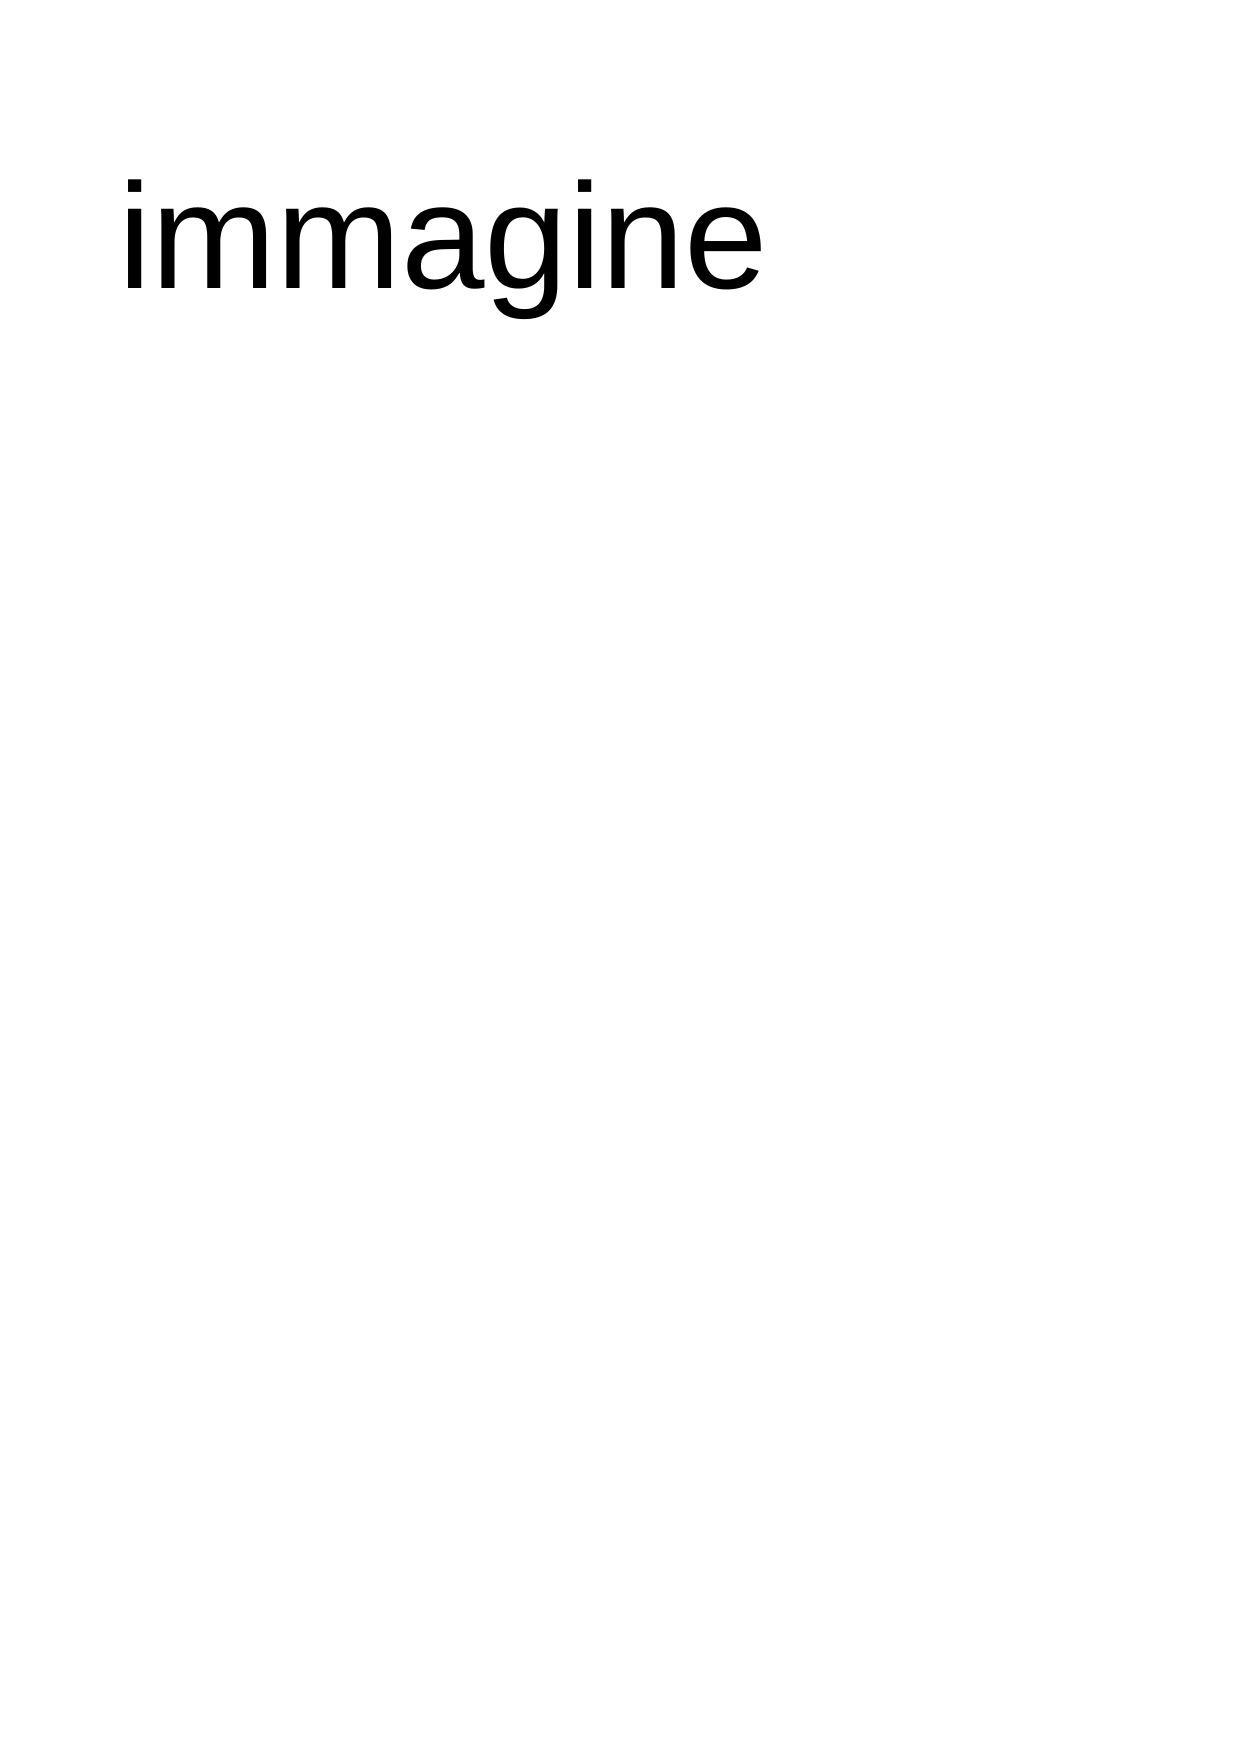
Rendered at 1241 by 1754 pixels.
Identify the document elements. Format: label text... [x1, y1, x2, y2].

text immagine [118, 148, 1122, 320]
